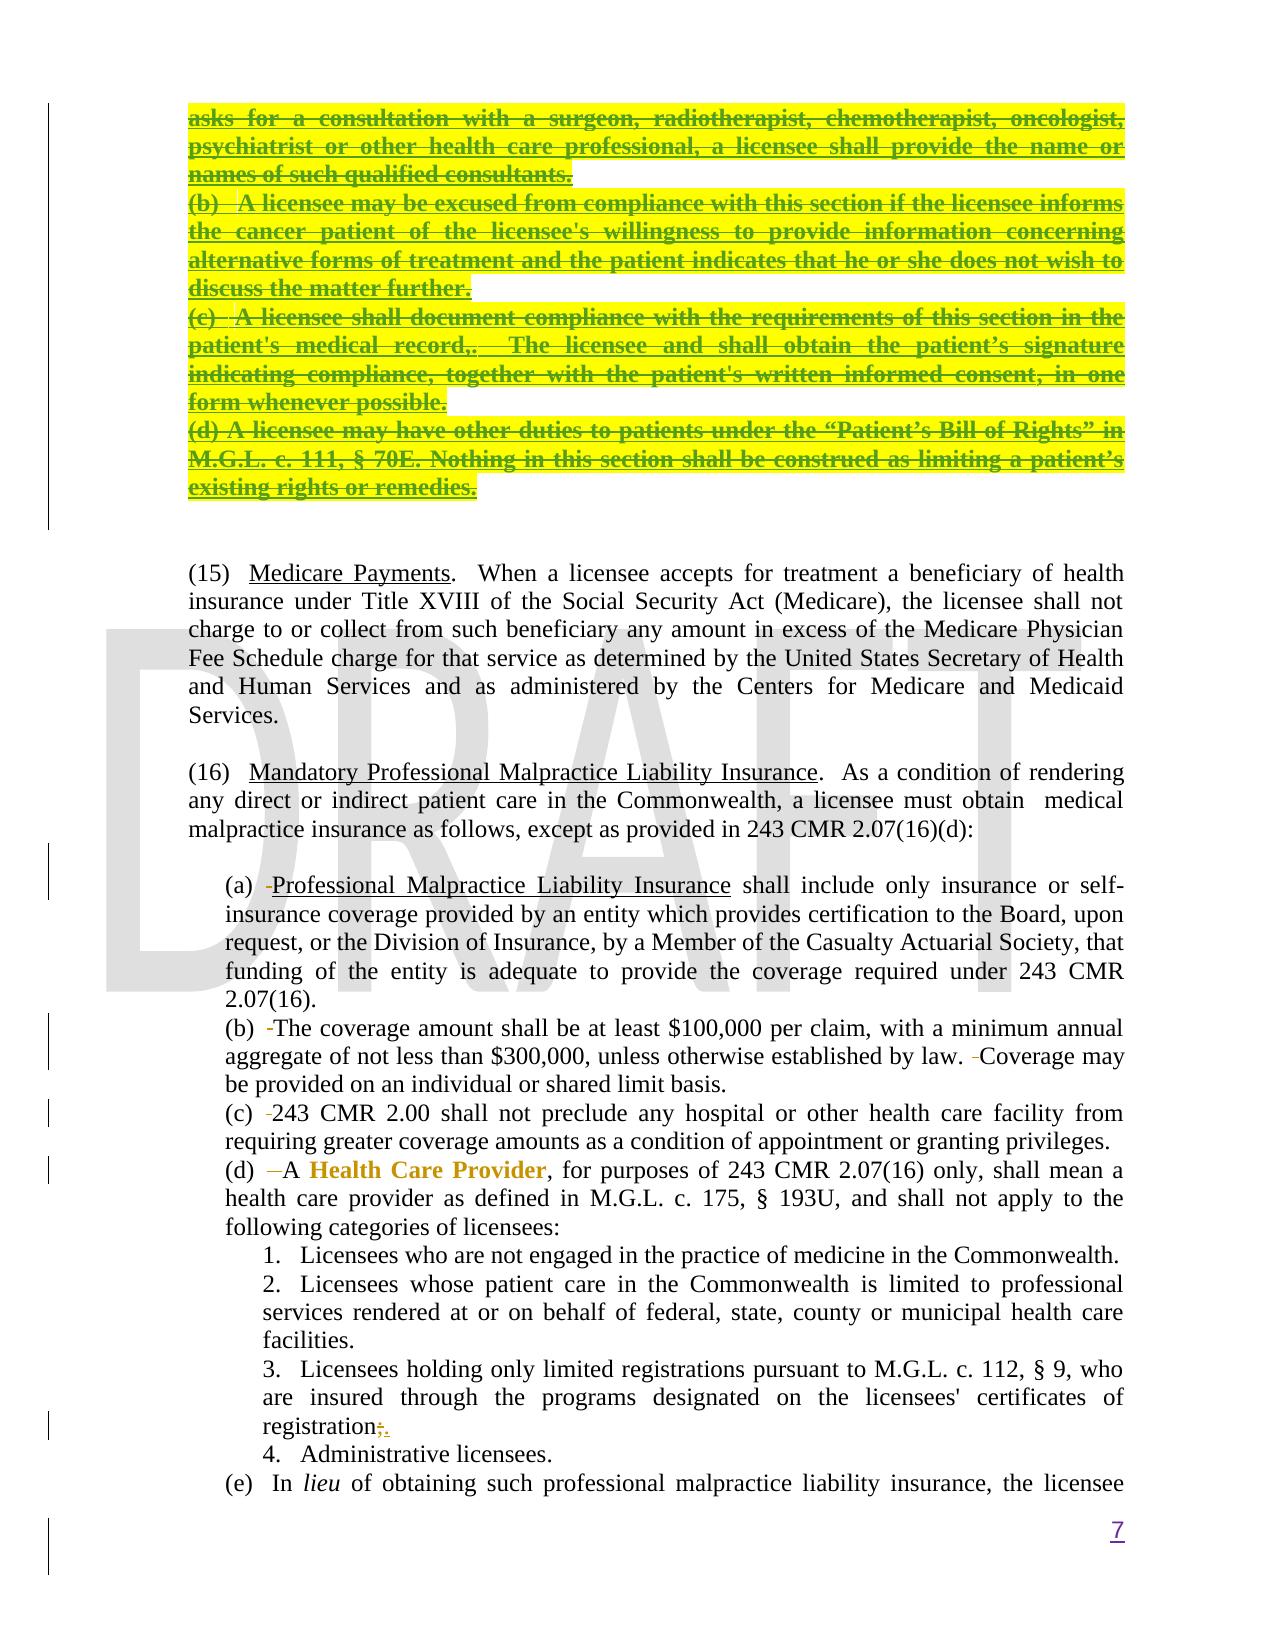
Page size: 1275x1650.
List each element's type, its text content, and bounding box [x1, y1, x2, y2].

text (16) Mandatory Professional Malpractice Liability Insurance. As a condition of rendering any direct or indirect patient care in the Commonwealth, a licensee must obtain medical malpractice insurance as follows, except as provided in 243 CMR 2.07(16)(d): [188, 757, 1125, 843]
text (b) The coverage amount shall be at least $100,000 per claim, with a minimum annual aggregate of not less than $300,000, unless otherwise established by law. Coverage may be provided on an individual or shared limit basis. [225, 1013, 1125, 1099]
text 2. Licensees whose patient care in the Commonwealth is limited to professional services rendered at or on behalf of federal, state, county or municipal health care facilities. [262, 1269, 1125, 1354]
text 3. Licensees holding only limited registrations pursuant to M.G.L. c. 112, § 9, who are insured through the programs designated on the licensees' certificates of registration [262, 1354, 1125, 1440]
text (15) Medicare Payments. When a licensee accepts for treatment a beneficiary of health insurance under Title XVIII of the Social Security Act (Medicare), the licensee shall not charge to or collect from such beneficiary any amount in excess of the Medicare Physician Fee Schedule charge for that service as determined by the United States Secretary of Health and Human Services and as administered by the Centers for Medicare and Medicaid Services. [188, 558, 1125, 729]
text (d) A Health Care Provider, for purposes of 243 CMR 2.07(16) only, shall mean a health care provider as defined in M.G.L. c. 175, § 193U, and shall not apply to the following categories of licensees: [225, 1156, 1125, 1241]
text 4. Administrative licensees. [262, 1440, 1125, 1468]
text (a) Professional Malpractice Liability Insurance shall include only insurance or self-insurance coverage provided by an entity which provides certification to the Board, upon request, or the Division of Insurance, by a Member of the Casualty Actuarial Society, that funding of the entity is adequate to provide the coverage required under 243 CMR 2.07(16). [225, 871, 1125, 1013]
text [225, 1468, 1125, 1497]
text 1. Licensees who are not engaged in the practice of medicine in the Commonwealth. [262, 1241, 1125, 1269]
text (c) 243 CMR 2.00 shall not preclude any hospital or other health care facility from requiring greater coverage amounts as a condition of appointment or granting privileges. [225, 1099, 1125, 1156]
